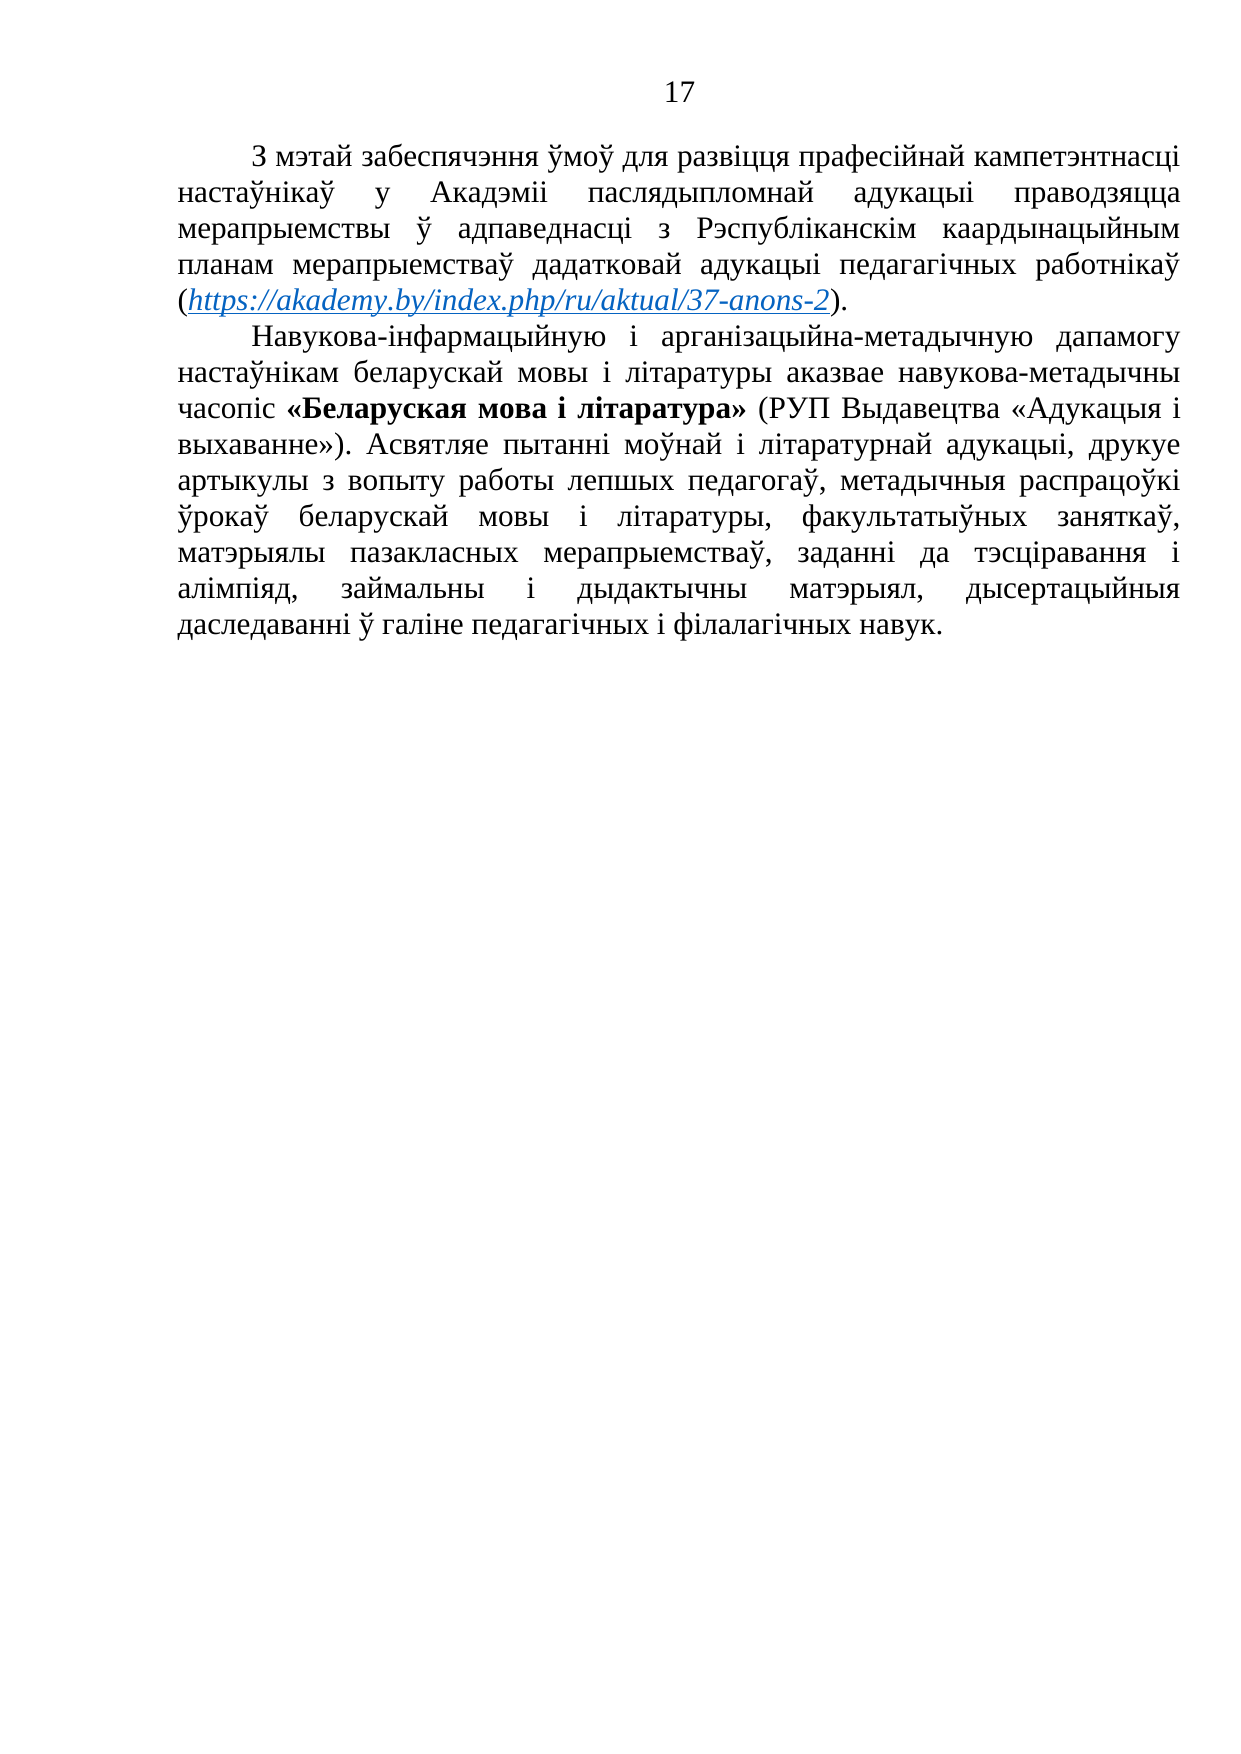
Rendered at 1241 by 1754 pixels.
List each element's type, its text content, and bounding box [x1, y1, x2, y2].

text Навукова-інфармацыйную і арганізацыйна-метадычную дапамогу настаўнікам беларускай мовы і літаратуры аказвае навукова-метадычны часопіс «Беларуская мова і літаратура» (РУП Выдавецтва «Адукацыя і выхаванне»). Асвятляе пытанні моўнай і літаратурнай адукацыі, друкуе артыкулы з вопыту работы лепшых педагогаў, метадычныя распрацоўкі ўрокаў беларускай мовы і літаратуры, факультатыўных заняткаў, матэрыялы пазакласных мерапрыемстваў, заданні да тэсціравання і алімпіяд, займальны і дыдактычны матэрыял, дысертацыйныя даследаванні ў галiне педагагічных і філалагічных навук. [177, 317, 1181, 641]
text З мэтай забеспячэння ўмоў для развіцця прафесійнай кампетэнтнасці настаўнікаў у Акадэміі паслядыпломнай адукацыі праводзяцца мерапрыемствы ў адпаведнасці з Рэспубліканскім каардынацыйным планам мерапрыемстваў дадатковай адукацыі педагагічных работнікаў (https://akademy.by/index.php/ru/aktual/37-anons-2). [177, 138, 1181, 317]
